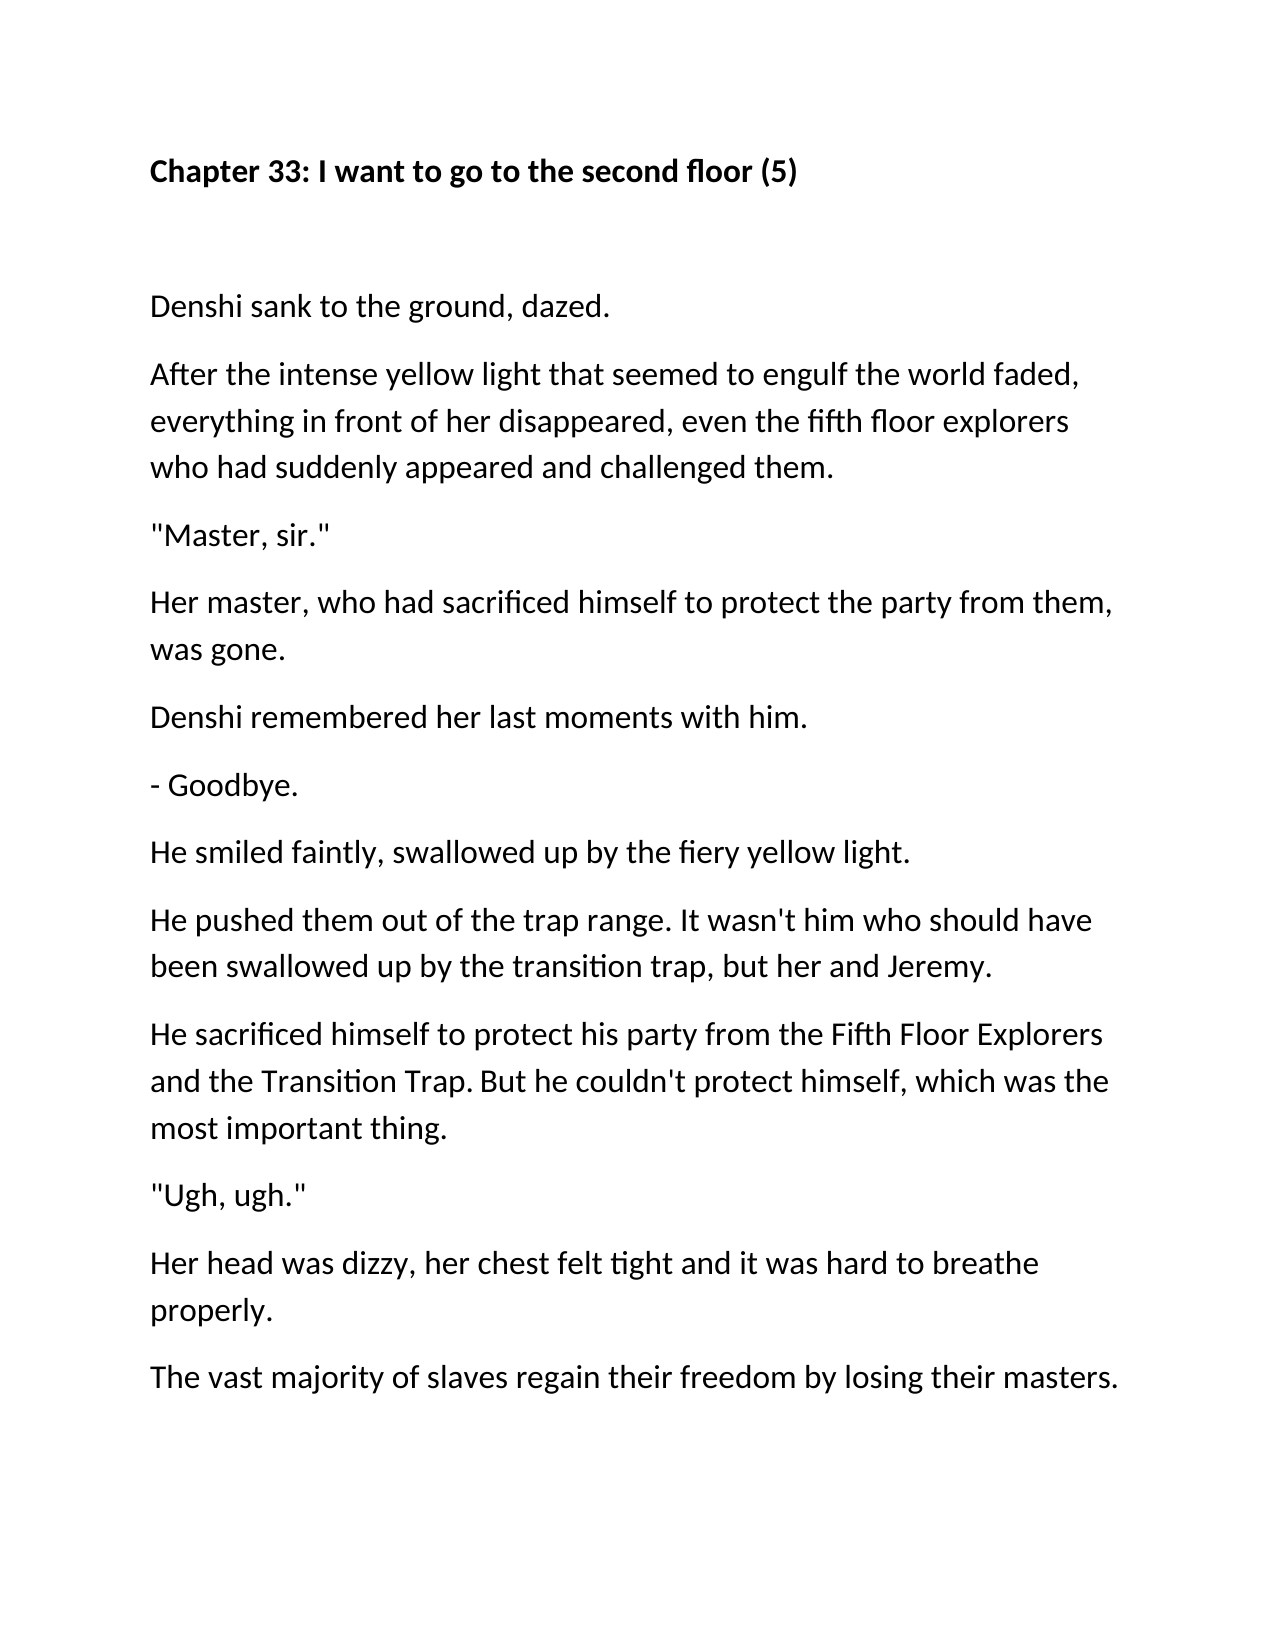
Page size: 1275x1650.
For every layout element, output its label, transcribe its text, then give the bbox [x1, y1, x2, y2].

text The vast majority of slaves regain their freedom by losing their masters. [150, 1356, 1125, 1397]
text Chapter 33: I want to go to the second floor (5) [150, 150, 1125, 191]
text Her head was dizzy, her chest felt tight and it was hard to breathe properly. [150, 1242, 1125, 1329]
text "Master, sir." [150, 514, 1125, 555]
text "Ugh, ugh." [150, 1174, 1125, 1215]
text He sacrificed himself to protect his party from the Fifth Floor Explorers and the Transition Trap. But he couldn't protect himself, which was the most important thing. [150, 1013, 1125, 1147]
text - Goodbye. [150, 763, 1125, 804]
text Denshi sank to the ground, dazed. [150, 285, 1125, 326]
text After the intense yellow light that seemed to engulf the world faded, everything in front of her disappeared, even the fifth floor explorers who had suddenly appeared and challenged them. [150, 353, 1125, 487]
text He pushed them out of the trap range. It wasn't him who should have been swallowed up by the transition trap, but her and Jeremy. [150, 899, 1125, 986]
text He smiled faintly, swallowed up by the fiery yellow light. [150, 831, 1125, 872]
text Denshi remembered her last moments with him. [150, 696, 1125, 737]
text Her master, who had sacrificed himself to protect the party from them, was gone. [150, 582, 1125, 669]
